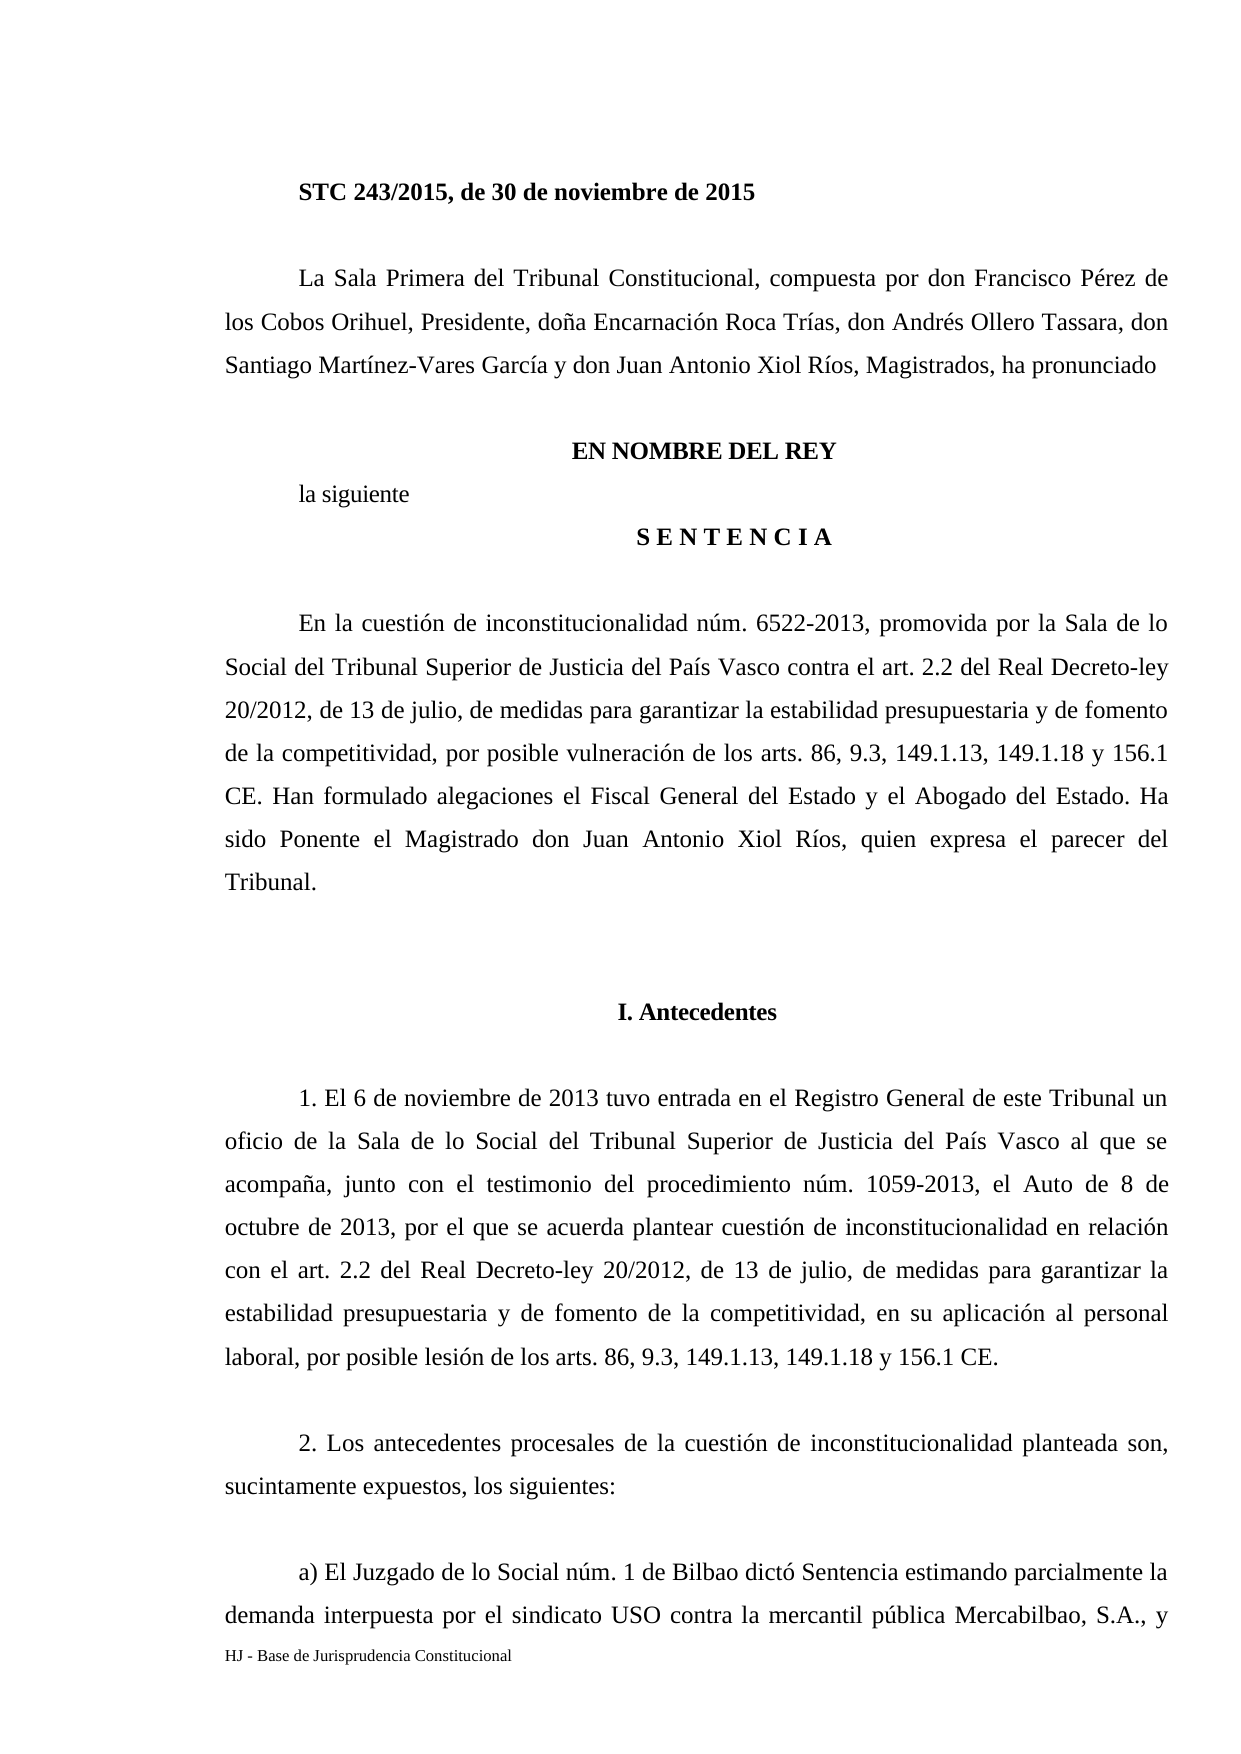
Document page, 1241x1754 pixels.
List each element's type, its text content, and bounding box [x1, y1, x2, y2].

text STC 243/2015, de 30 de noviembre de 2015 [224, 177, 1169, 206]
text I. Antecedentes [224, 997, 1169, 1025]
text La Sala Primera del Tribunal Constitucional, compuesta por don Francisco Pérez de los Cobos Orihuel, Presidente, doña Encarnación Roca Trías, don Andrés Ollero Tassara, don Santiago Martínez-Vares García y don Juan Antonio Xiol Ríos, Magistrados, ha pronunciado [224, 263, 1169, 378]
text la siguiente [224, 479, 1110, 508]
text EN NOMBRE DEL REY [224, 436, 1110, 465]
text S E N T E N C I A [224, 522, 1169, 551]
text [224, 1557, 1169, 1629]
text 1. El 6 de noviembre de 2013 tuvo entrada en el Registro General de este Tribunal un oficio de la Sala de lo Social del Tribunal Superior de Justicia del País Vasco al que se acompaña, junto con el testimonio del procedimiento núm. 1059-2013, el Auto de 8 de octubre de 2013, por el que se acuerda plantear cuestión de inconstitucionalidad en relación con el art. 2.2 del Real Decreto-ley 20/2012, de 13 de julio, de medidas para garantizar la estabilidad presupuestaria y de fomento de la competitividad, en su aplicación al personal laboral, por posible lesión de los arts. 86, 9.3, 149.1.13, 149.1.18 y 156.1 CE. [224, 1083, 1169, 1370]
text En la cuestión de inconstitucionalidad núm. 6522-2013, promovida por la Sala de lo Social del Tribunal Superior de Justicia del País Vasco contra el art. 2.2 del Real Decreto-ley 20/2012, de 13 de julio, de medidas para garantizar la estabilidad presupuestaria y de fomento de la competitividad, por posible vulneración de los arts. 86, 9.3, 149.1.13, 149.1.18 y 156.1 CE. Han formulado alegaciones el Fiscal General del Estado y el Abogado del Estado. Ha sido Ponente el Magistrado don Juan Antonio Xiol Ríos, quien expresa el parecer del Tribunal. [224, 608, 1169, 896]
text 2. Los antecedentes procesales de la cuestión de inconstitucionalidad planteada son, sucintamente expuestos, los siguientes: [224, 1428, 1169, 1500]
